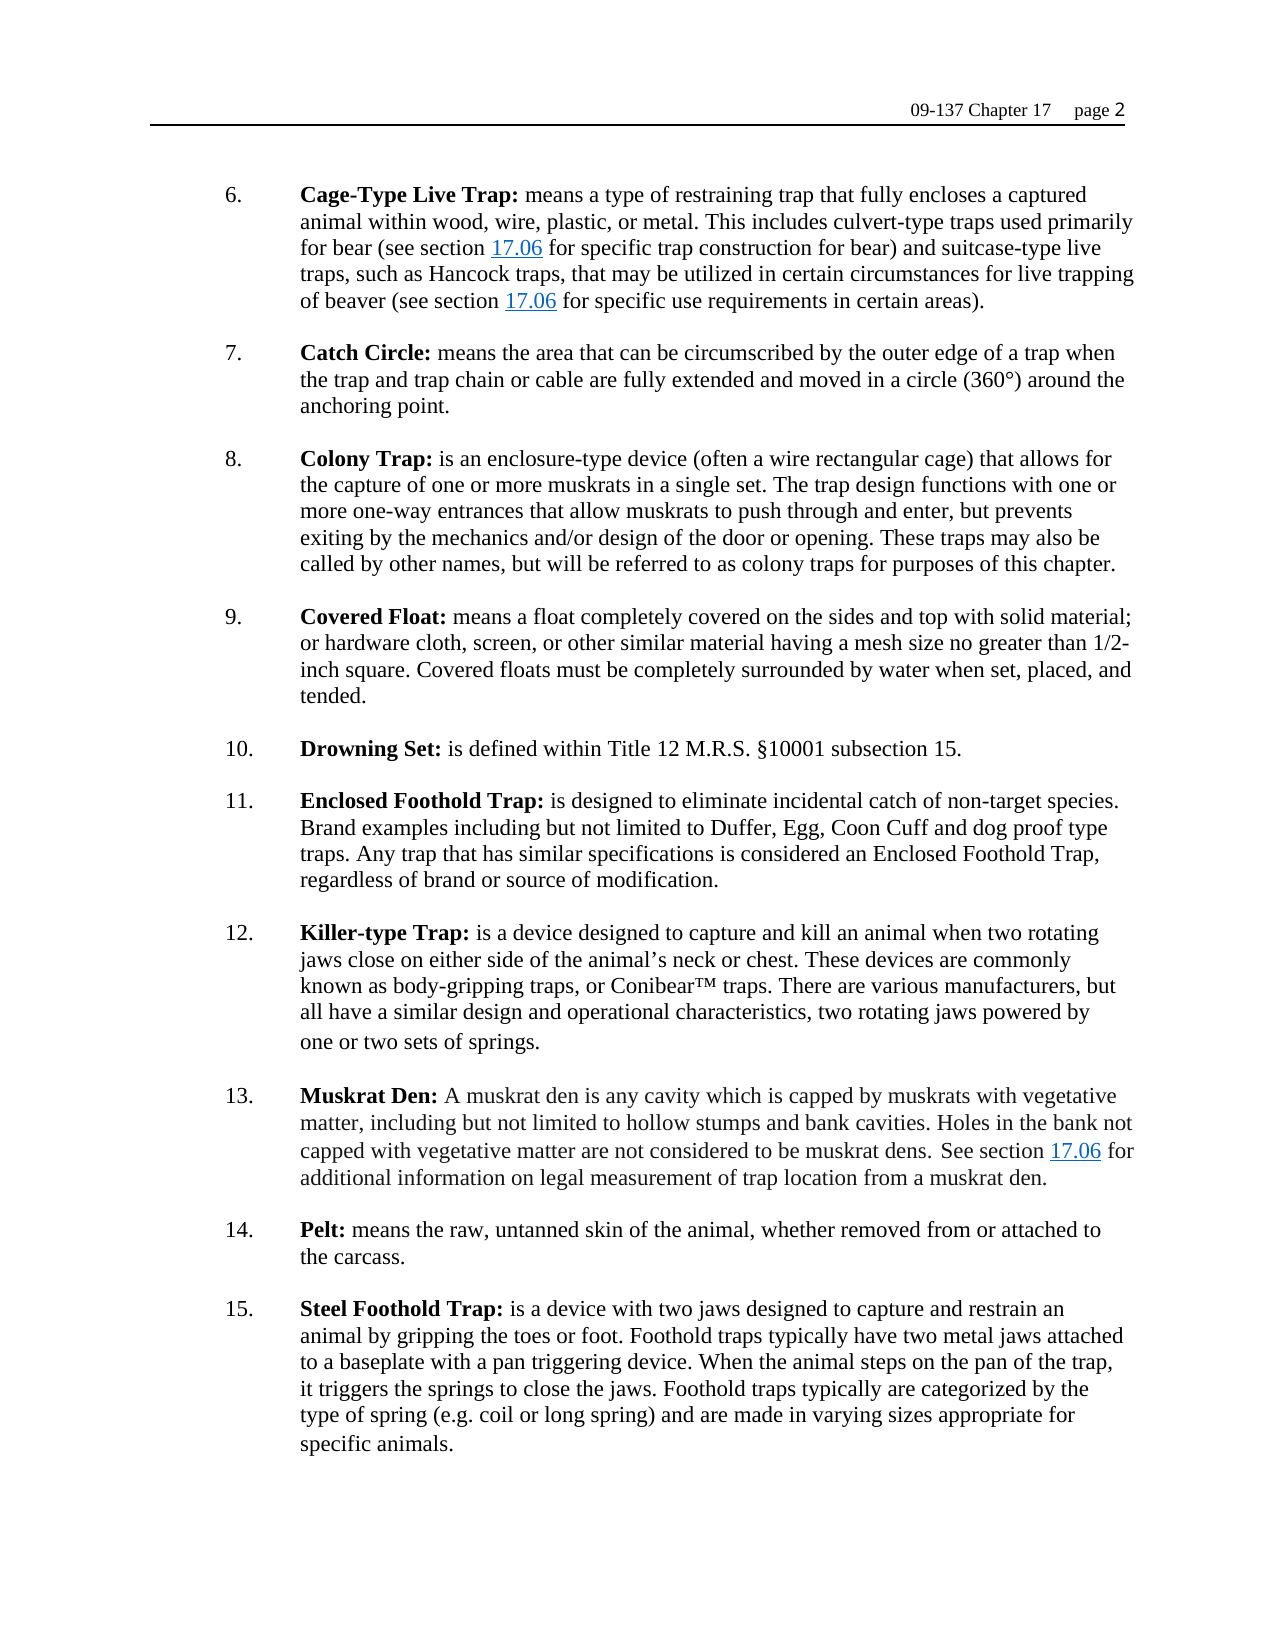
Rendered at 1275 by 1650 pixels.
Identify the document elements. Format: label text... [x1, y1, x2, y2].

list Steel Foothold Trap: is a device with two jaws designed to capture and restrain an animal by gripping the toes or foot. Foothold traps typically have two metal jaws attached to a baseplate with a pan triggering device. When the animal steps on the pan of the trap, it triggers the springs to close the jaws. Foothold traps typically are categorized by the type of spring (e.g. coil or long spring) and are made in varying sizes appropriate for specific animals. [225, 1296, 1125, 1458]
list Covered Float: means a float completely covered on the sides and top with solid material; or hardware cloth, screen, or other similar material having a mesh size no greater than 1/2-inch square. Covered floats must be completely surrounded by water when set, placed, and tended. [225, 603, 1140, 708]
list Pelt: means the raw, untanned skin of the animal, whether removed from or attached to the carcass. [225, 1216, 1125, 1269]
list Muskrat Den: A muskrat den is any cavity which is capped by muskrats with vegetative matter, including but not limited to hollow stumps and bank cavities. Holes in the bank not capped with vegetative matter are not considered to be muskrat dens. See section 17.06 for additional information on legal measurement of trap location from a muskrat den. [225, 1082, 1140, 1190]
list Killer-type Trap: is a device designed to capture and kill an animal when two rotating jaws close on either side of the animal’s neck or chest. These devices are commonly known as body-gripping traps, or Conibear™ traps. There are various manufacturers, but all have a similar design and operational characteristics, two rotating jaws powered by one or two sets of springs. [225, 919, 1125, 1056]
list Enclosed Foothold Trap: is designed to eliminate incidental catch of non-target species. Brand examples including but not limited to Duffer, Egg, Coon Cuff and dog proof type traps. Any trap that has similar specifications is considered an Enclosed Foothold Trap, regardless of brand or source of modification. [225, 787, 1125, 893]
list Colony Trap: is an enclosure-type device (often a wire rectangular cage) that allows for the capture of one or more muskrats in a single set. The trap design functions with one or more one-way entrances that allow muskrats to push through and enter, but prevents exiting by the mechanics and/or design of the door or opening. These traps may also be called by other names, but will be referred to as colony traps for purposes of this chapter. [225, 445, 1140, 577]
list Cage-Type Live Trap: means a type of restraining trap that fully encloses a captured animal within wood, wire, plastic, or metal. This includes culvert-type traps used primarily for bear (see section 17.06 for specific trap construction for bear) and suitcase-type live traps, such as Hancock traps, that may be utilized in certain circumstances for live trapping of beaver (see section 17.06 for specific use requirements in certain areas). [225, 181, 1140, 313]
list Catch Circle: means the area that can be circumscribed by the outer edge of a trap when the trap and trap chain or cable are fully extended and moved in a circle (360°) around the anchoring point. [225, 339, 1140, 418]
list Drowning Set: is defined within Title 12 M.R.S. §10001 subsection 15. [225, 735, 1140, 761]
